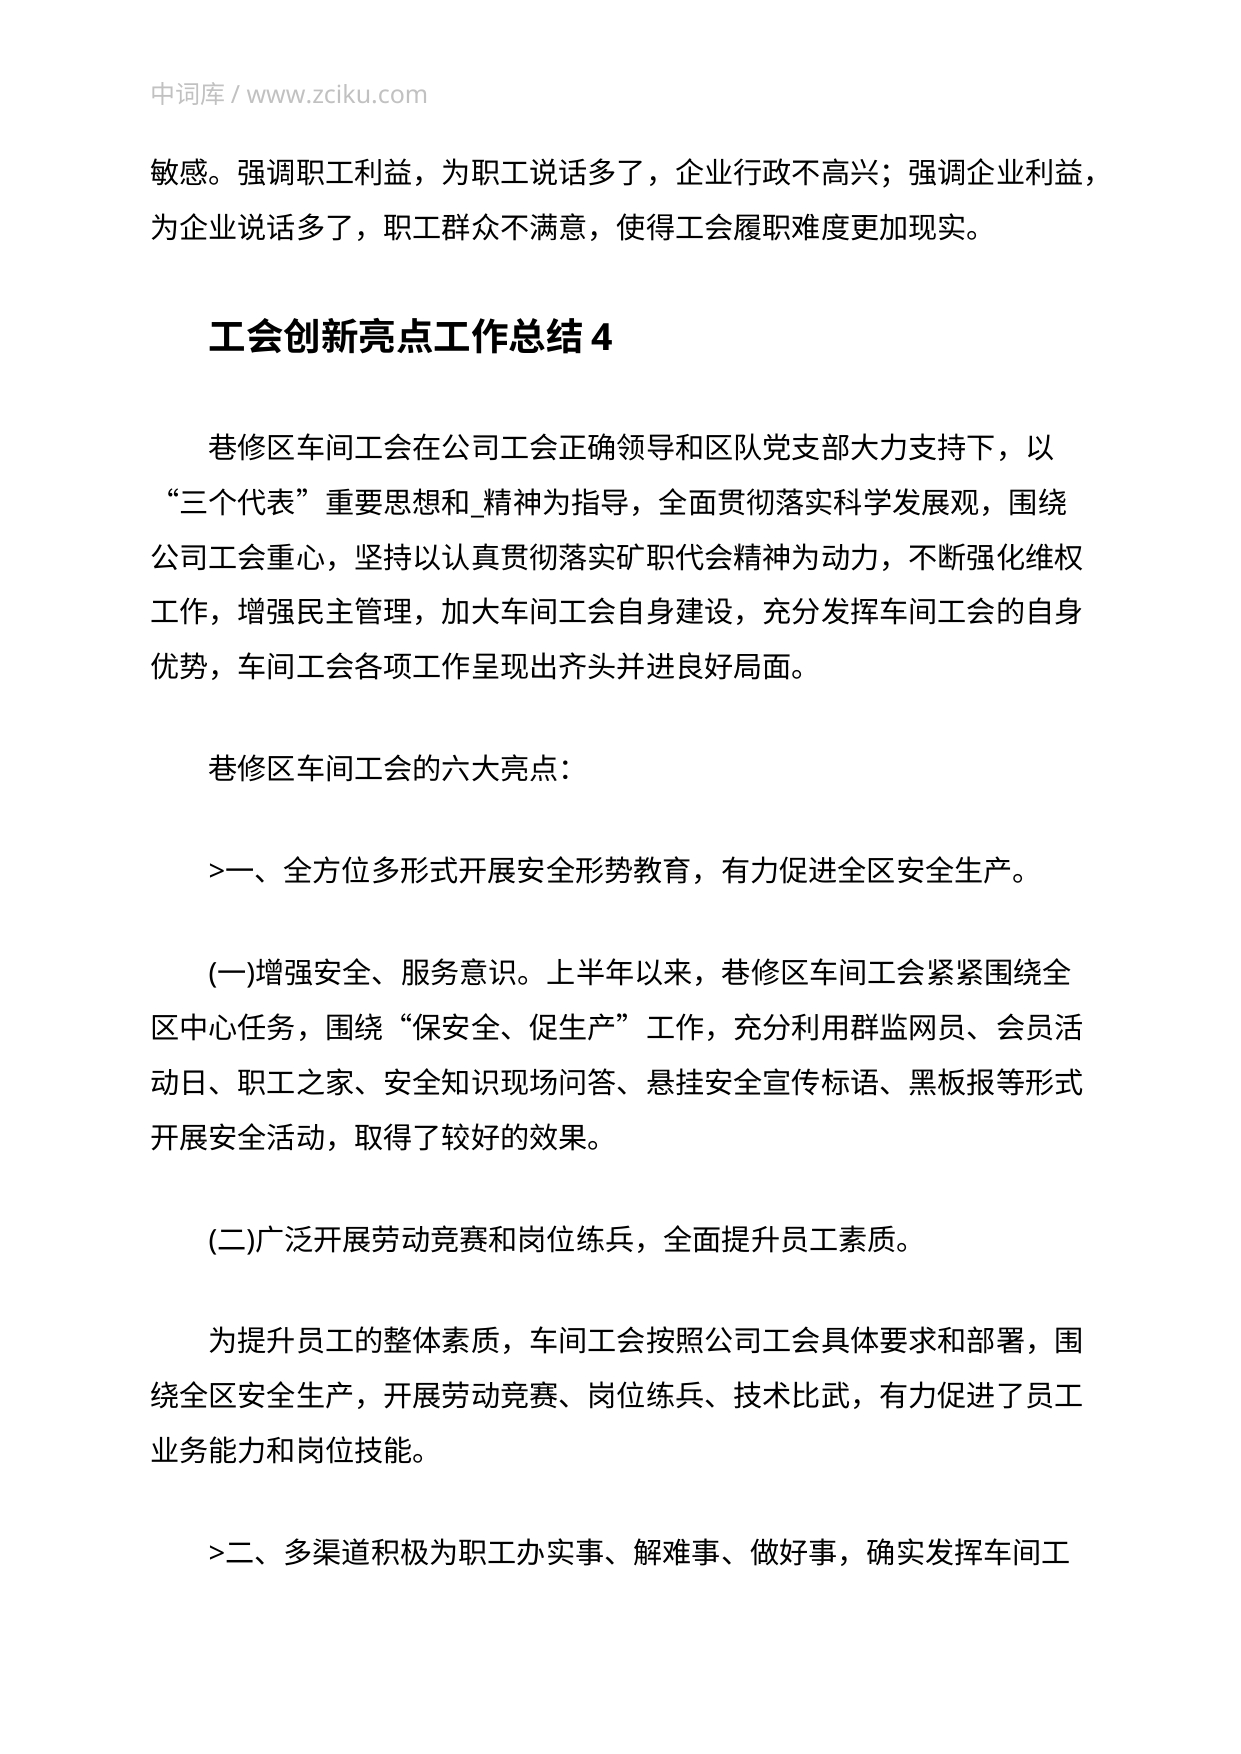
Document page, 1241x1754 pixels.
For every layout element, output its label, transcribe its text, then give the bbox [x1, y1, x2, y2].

text (一)增强安全、服务意识。上半年以来，巷修区车间工会紧紧围绕全区中心任务，围绕“保安全、促生产”工作，充分利用群监网员、会员活动日、职工之家、安全知识现场问答、悬挂安全宣传标语、黑板报等形式开展安全活动，取得了较好的效果。 [150, 949, 1090, 1157]
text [150, 1529, 1090, 1572]
text 巷修区车间工会的六大亮点： [150, 746, 1090, 788]
text 巷修区车间工会在公司工会正确领导和区队党支部大力支持下，以“三个代表”重要思想和_精神为指导，全面贯彻落实科学发展观，围绕公司工会重心，坚持以认真贯彻落实矿职代会精神为动力，不断强化维权工作，增强民主管理，加大车间工会自身建设，充分发挥车间工会的自身优势，车间工会各项工作呈现出齐头并进良好局面。 [150, 424, 1090, 686]
text >一、全方位多形式开展安全形势教育，有力促进全区安全生产。 [150, 847, 1090, 890]
text 工会创新亮点工作总结4 [150, 307, 1090, 361]
text (二)广泛开展劳动竞赛和岗位练兵，全面提升员工素质。 [150, 1216, 1090, 1258]
text 为提升员工的整体素质，车间工会按照公司工会具体要求和部署，围绕全区安全生产，开展劳动竞赛、岗位练兵、技术比武，有力促进了员工业务能力和岗位技能。 [150, 1318, 1090, 1470]
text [150, 150, 1090, 247]
